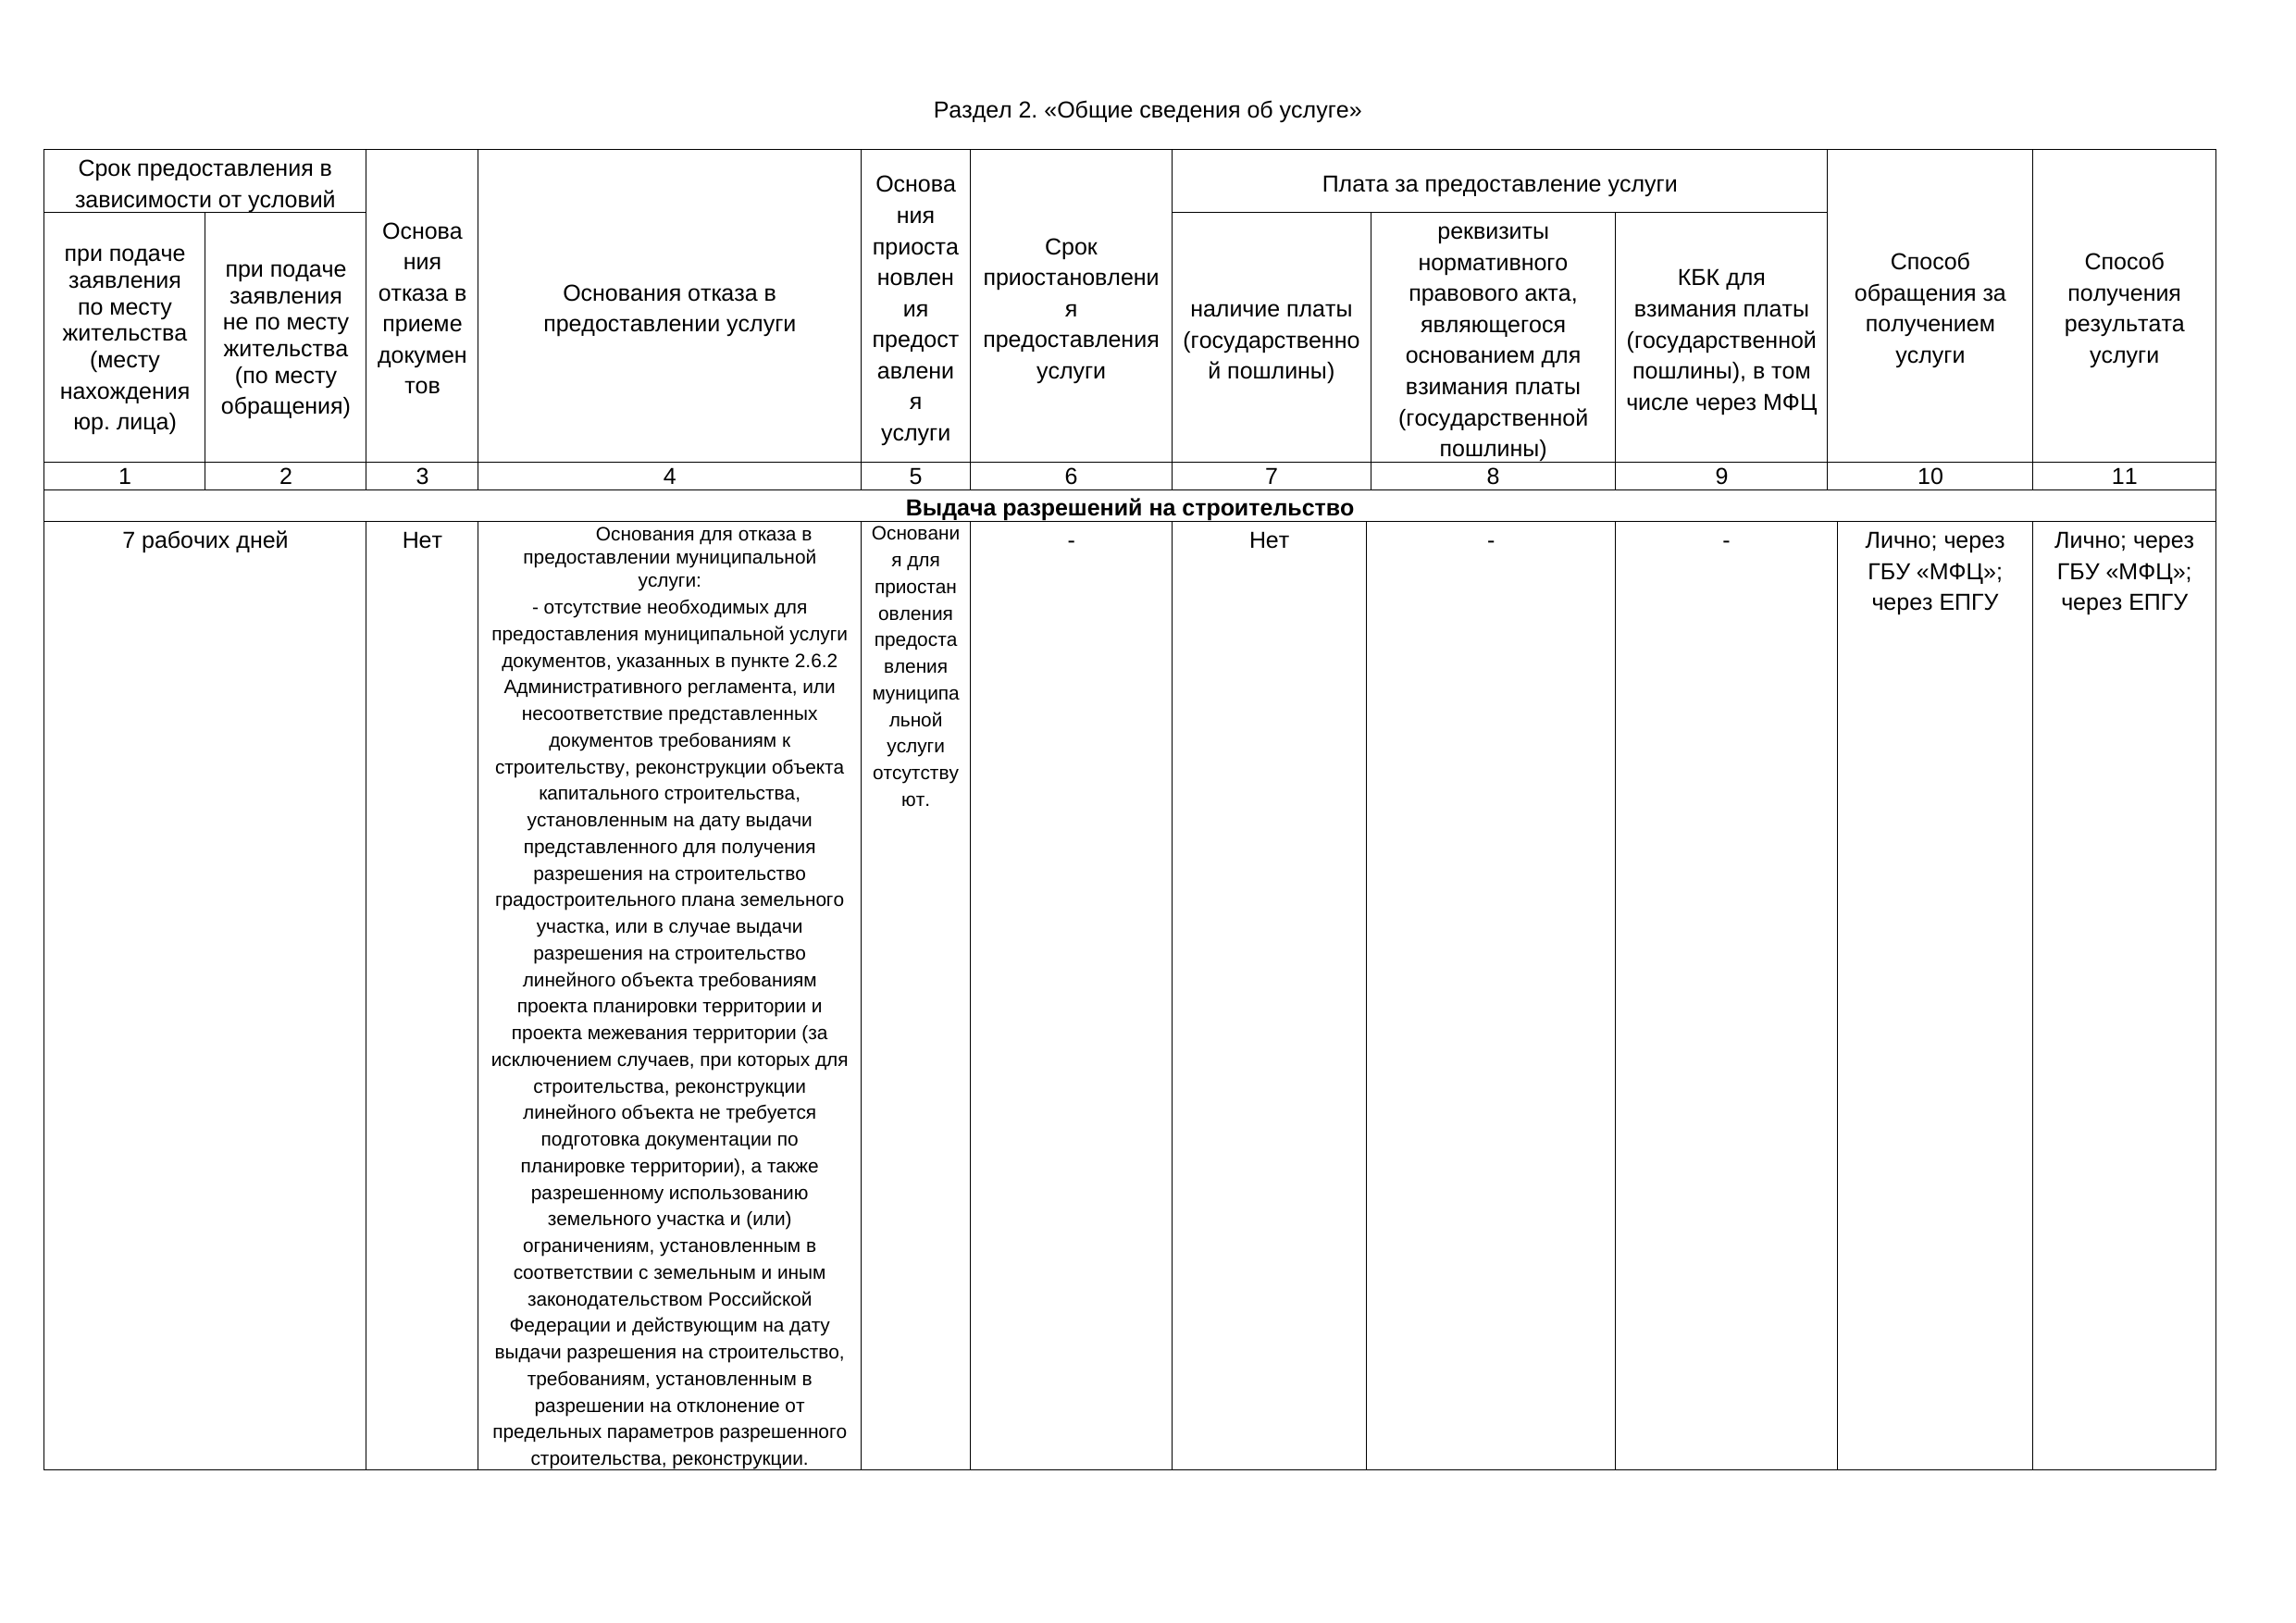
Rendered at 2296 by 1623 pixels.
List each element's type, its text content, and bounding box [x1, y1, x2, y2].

table_cell 9 [1616, 463, 1827, 489]
table_cell КБК для взимания платы (государственной пошлины), в том числе через МФЦ [1616, 213, 1827, 462]
table_cell Лично; через ГБУ «МФЦ»; через ЕПГУ [1838, 522, 2032, 1469]
table_cell 10 [1828, 463, 2032, 489]
table_cell наличие платы (государственной пошлины) [1173, 213, 1371, 462]
table_cell при подаче заявления по месту жительства (месту нахождения юр. лица) [44, 213, 205, 462]
table_header Основания отказа в приеме документов [366, 150, 478, 462]
table_cell Нет [366, 522, 478, 1469]
table_cell 3 [366, 463, 478, 489]
text Раздел 2. «Общие сведения об услуге» [55, 96, 2240, 122]
table_cell 6 [971, 463, 1172, 489]
table_header Срок приостановления предоставления услуги [971, 150, 1172, 462]
table_cell 4 [478, 463, 861, 489]
table_cell 8 [1371, 463, 1615, 489]
table_cell - [971, 522, 1172, 1469]
table_cell Лично; через ГБУ «МФЦ»; через ЕПГУ [2033, 522, 2215, 1469]
table_cell Основания для приостановления предоставления муниципальной услуги отсутствуют. [862, 522, 970, 1469]
table_cell Выдача разрешений на строительство [44, 490, 2215, 521]
table_header Плата за предоставление услуги [1173, 150, 1827, 212]
table_cell 5 [862, 463, 970, 489]
table_cell 1 [44, 463, 205, 489]
table_cell 2 [205, 463, 366, 489]
table_cell Нет [1173, 522, 1366, 1469]
table_cell при подаче заявления не по месту жительства (по месту обращения) [205, 213, 366, 462]
table_header Срок предоставления в зависимости от условий [44, 150, 366, 212]
table_cell 7 [1173, 463, 1371, 489]
table_cell Основания для отказа в предоставлении муниципальной услуги: - отсутствие необходимых для предоставления муниципальной услуги документов, указанных в пункте 2.6.2 Административного регламента, или несоответствие представленных документов требованиям к строительству, реконструкции объекта капитального строительства, установленным на дату выдачи представленного для получения разрешения на строительство градостроительного плана земельного участка, или в случае выдачи разрешения на строительство линейного объекта требованиям проекта планировки территории и проекта межевания территории (за исключением случаев, при которых для строительства, реконструкции линейного объекта не требуется подготовка документации по планировке территории), а также разрешенному использованию земельного участка и (или) ограничениям, установленным в соответствии с земельным и иным законодательством Российской Федерации и действующим на дату выдачи разрешения на строительство, требованиям, установленным в разрешении на отклонение от предельных параметров разрешенного строительства, реконструкции. [478, 522, 861, 1469]
table_cell 11 [2033, 463, 2215, 489]
table_cell - [1616, 522, 1837, 1469]
table_header Способ обращения за получением услуги [1828, 150, 2032, 462]
table_cell реквизиты нормативного правового акта, являющегося основанием для взимания платы (государственной пошлины) [1371, 213, 1615, 462]
table_header Основания приостановления предоставления услуги [862, 150, 970, 462]
table_cell - [1367, 522, 1615, 1469]
table_header Основания отказа в предоставлении услуги [478, 150, 861, 462]
table_cell 7 рабочих дней [44, 522, 366, 1469]
table_header Способ получения результата услуги [2033, 150, 2215, 462]
